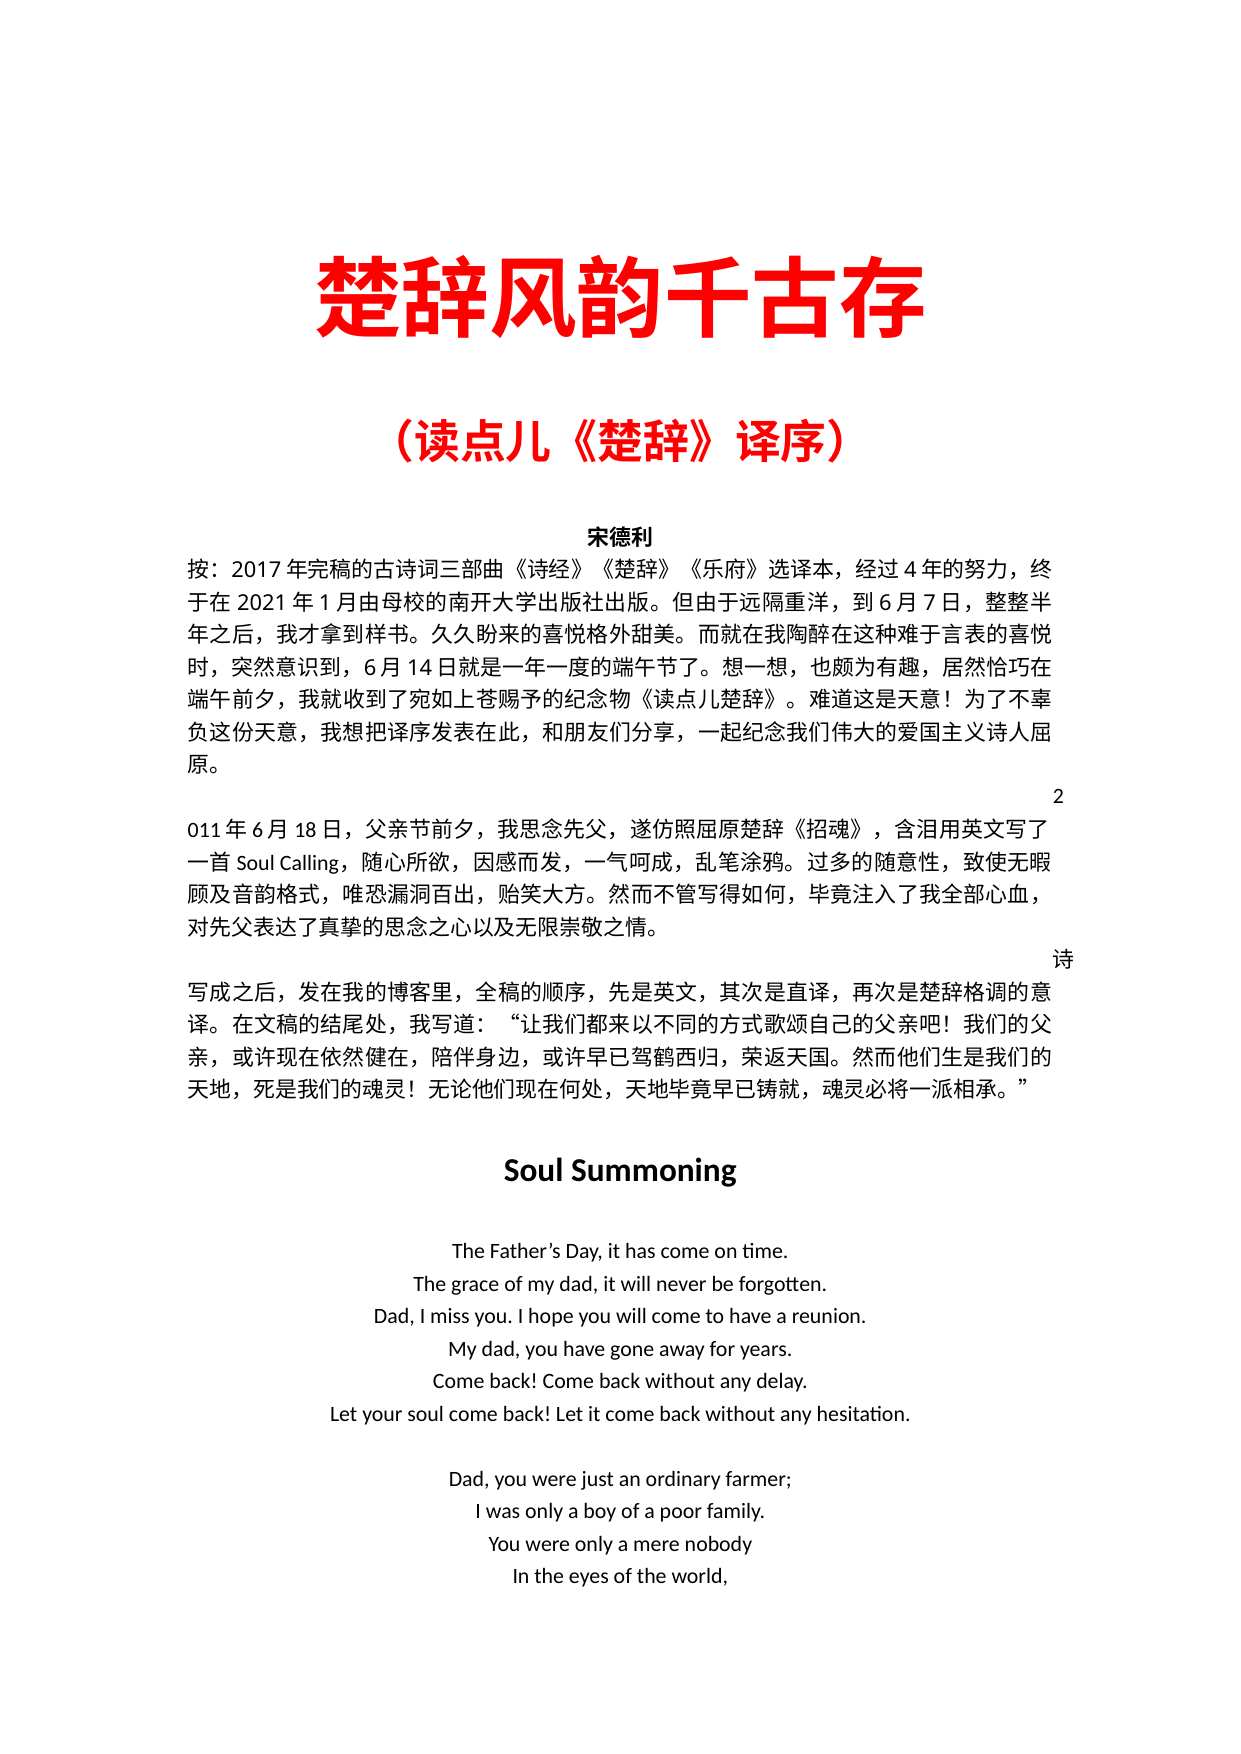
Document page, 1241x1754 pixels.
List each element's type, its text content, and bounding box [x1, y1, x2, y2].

text Dad, I miss you. I hope you will come to have a reunion. [187, 1299, 1053, 1332]
text My dad, you have gone away for years. [187, 1332, 1053, 1364]
text 按：2017年完稿的古诗词三部曲《诗经》《楚辞》《乐府》选译本，经过4年的努力，终于在2021年1月由母校的南开大学出版社出版。但由于远隔重洋，到6月7日，整整半年之后，我才拿到样书。久久盼来的喜悦格外甜美。而就在我陶醉在这种难于言表的喜悦时，突然意识到，6月14日就是一年一度的端午节了。想一想，也颇为有趣，居然恰巧在端午前夕，我就收到了宛如上苍赐予的纪念物《读点儿楚辞》。难道这是天意！为了不辜负这份天意，我想把译序发表在此，和朋友们分享，一起纪念我们伟大的爱国主义诗人屈原。 [187, 552, 1053, 779]
text You were only a mere nobody [187, 1527, 1053, 1559]
text （读点儿《楚辞》译序） [187, 389, 1053, 487]
text The grace of my dad, it will never be forgotten. [187, 1267, 1053, 1299]
text I was only a boy of a poor family. [187, 1494, 1053, 1527]
text 楚辞风韵千古存 [187, 227, 1053, 357]
text Let your soul come back! Let it come back without any hesitation. [187, 1397, 1053, 1429]
text 宋德利 [187, 519, 1053, 552]
text Come back! Come back without any delay. [187, 1364, 1053, 1397]
text 诗写成之后，发在我的博客里，全稿的顺序，先是英文，其次是直译，再次是楚辞格调的意译。在文稿的结尾处，我写道：“让我们都来以不同的方式歌颂自己的父亲吧！我们的父亲，或许现在依然健在，陪伴身边，或许早已驾鹤西归，荣返天国。然而他们生是我们的天地，死是我们的魂灵！无论他们现在何处，天地毕竟早已铸就，魂灵必将一派相承。” [187, 942, 1053, 1104]
text 2011年6月18日，父亲节前夕，我思念先父，遂仿照屈原楚辞《招魂》，含泪用英文写了一首Soul Calling，随心所欲，因感而发，一气呵成，乱笔涂鸦。过多的随意性，致使无暇顾及音韵格式，唯恐漏洞百出，贻笑大方。然而不管写得如何，毕竟注入了我全部心血，对先父表达了真挚的思念之心以及无限崇敬之情。 [187, 779, 1053, 942]
text Soul Summoning [187, 1137, 1053, 1202]
text Dad, you were just an ordinary farmer; [187, 1462, 1053, 1494]
text In the eyes of the world, [187, 1559, 1053, 1592]
text The Father’s Day, it has come on time. [187, 1234, 1053, 1267]
